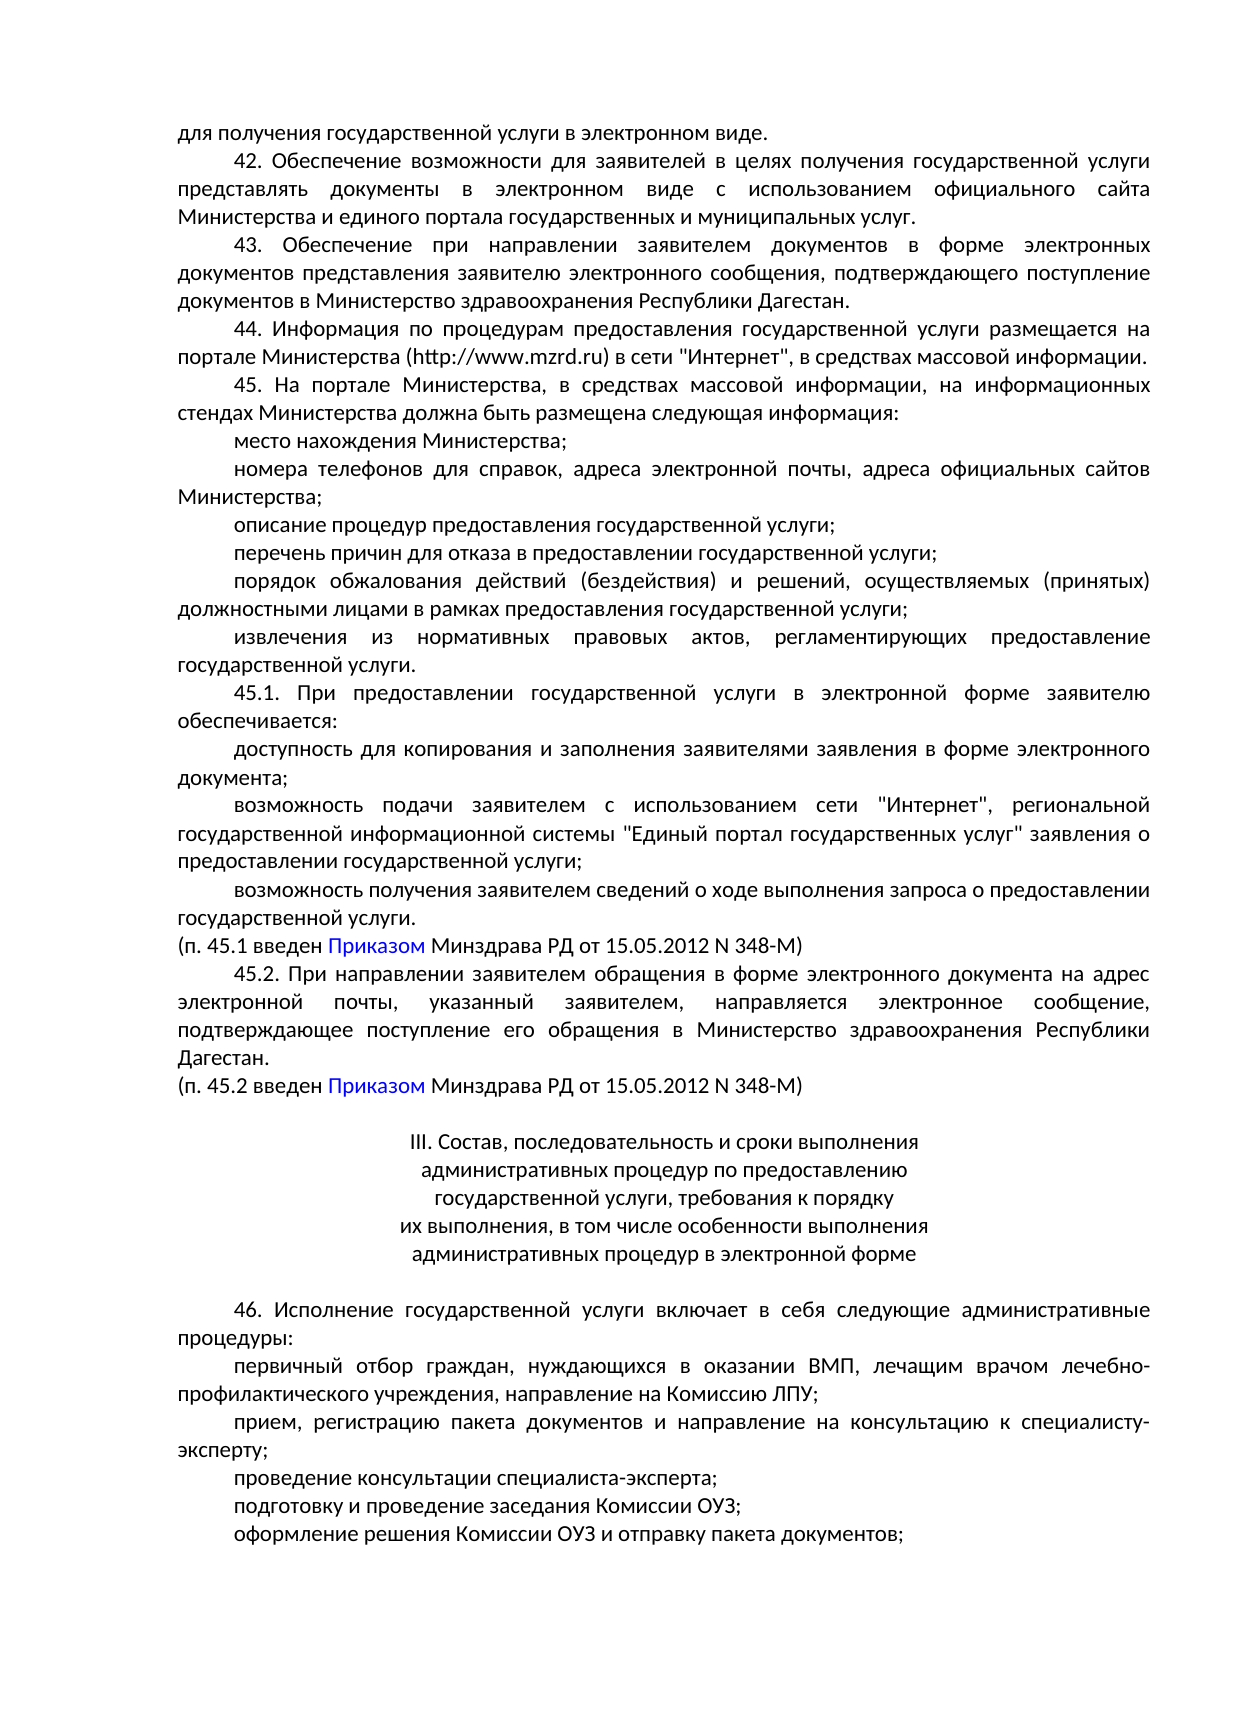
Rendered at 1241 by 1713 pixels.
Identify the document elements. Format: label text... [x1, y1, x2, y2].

text возможность получения заявителем сведений о ходе выполнения запроса о предоставлении государственной услуги. [177, 875, 1152, 931]
text первичный отбор граждан, нуждающихся в оказании ВМП, лечащим врачом лечебно-профилактического учреждения, направление на Комиссию ЛПУ; [177, 1351, 1152, 1407]
text подготовку и проведение заседания Комиссии ОУЗ; [177, 1491, 1152, 1519]
text III. Состав, последовательность и сроки выполнения [177, 1127, 1152, 1155]
text их выполнения, в том числе особенности выполнения [177, 1211, 1152, 1239]
text 45.2. При направлении заявителем обращения в форме электронного документа на адрес электронной почты, указанный заявителем, направляется электронное сообщение, подтверждающее поступление его обращения в Министерство здравоохранения Республики Дагестан. [177, 959, 1152, 1071]
text (п. 45.2 введен Приказом Минздрава РД от 15.05.2012 N 348-М) [177, 1071, 1152, 1099]
text номера телефонов для справок, адреса электронной почты, адреса официальных сайтов Министерства; [177, 454, 1152, 510]
text перечень причин для отказа в предоставлении государственной услуги; [177, 538, 1152, 566]
text административных процедур в электронной форме [177, 1239, 1152, 1267]
text административных процедур по предоставлению [177, 1155, 1152, 1183]
text доступность для копирования и заполнения заявителями заявления в форме электронного документа; [177, 734, 1152, 791]
text оформление решения Комиссии ОУЗ и отправку пакета документов; [177, 1519, 1152, 1547]
text описание процедур предоставления государственной услуги; [177, 510, 1152, 538]
text место нахождения Министерства; [177, 426, 1152, 454]
text государственной услуги, требования к порядку [177, 1183, 1152, 1211]
text 44. Информация по процедурам предоставления государственной услуги размещается на портале Министерства (http://www.mzrd.ru) в сети "Интернет", в средствах массовой информации. [177, 314, 1152, 370]
text 42. Обеспечение возможности для заявителей в целях получения государственной услуги представлять документы в электронном виде с использованием официального сайта Министерства и единого портала государственных и муниципальных услуг. [177, 146, 1152, 230]
text проведение консультации специалиста-эксперта; [177, 1463, 1152, 1491]
text извлечения из нормативных правовых актов, регламентирующих предоставление государственной услуги. [177, 622, 1152, 678]
text порядок обжалования действий (бездействия) и решений, осуществляемых (принятых) должностными лицами в рамках предоставления государственной услуги; [177, 566, 1152, 622]
text 45.1. При предоставлении государственной услуги в электронной форме заявителю обеспечивается: [177, 678, 1152, 734]
text (п. 45.1 введен Приказом Минздрава РД от 15.05.2012 N 348-М) [177, 931, 1152, 959]
text 43. Обеспечение при направлении заявителем документов в форме электронных документов представления заявителю электронного сообщения, подтверждающего поступление документов в Министерство здравоохранения Республики Дагестан. [177, 230, 1152, 314]
text прием, регистрацию пакета документов и направление на консультацию к специалисту-эксперту; [177, 1407, 1152, 1463]
text возможность подачи заявителем с использованием сети "Интернет", региональной государственной информационной системы "Единый портал государственных услуг" заявления о предоставлении государственной услуги; [177, 791, 1152, 875]
text 46. Исполнение государственной услуги включает в себя следующие административные процедуры: [177, 1295, 1152, 1351]
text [177, 118, 1152, 146]
text 45. На портале Министерства, в средствах массовой информации, на информационных стендах Министерства должна быть размещена следующая информация: [177, 370, 1152, 426]
